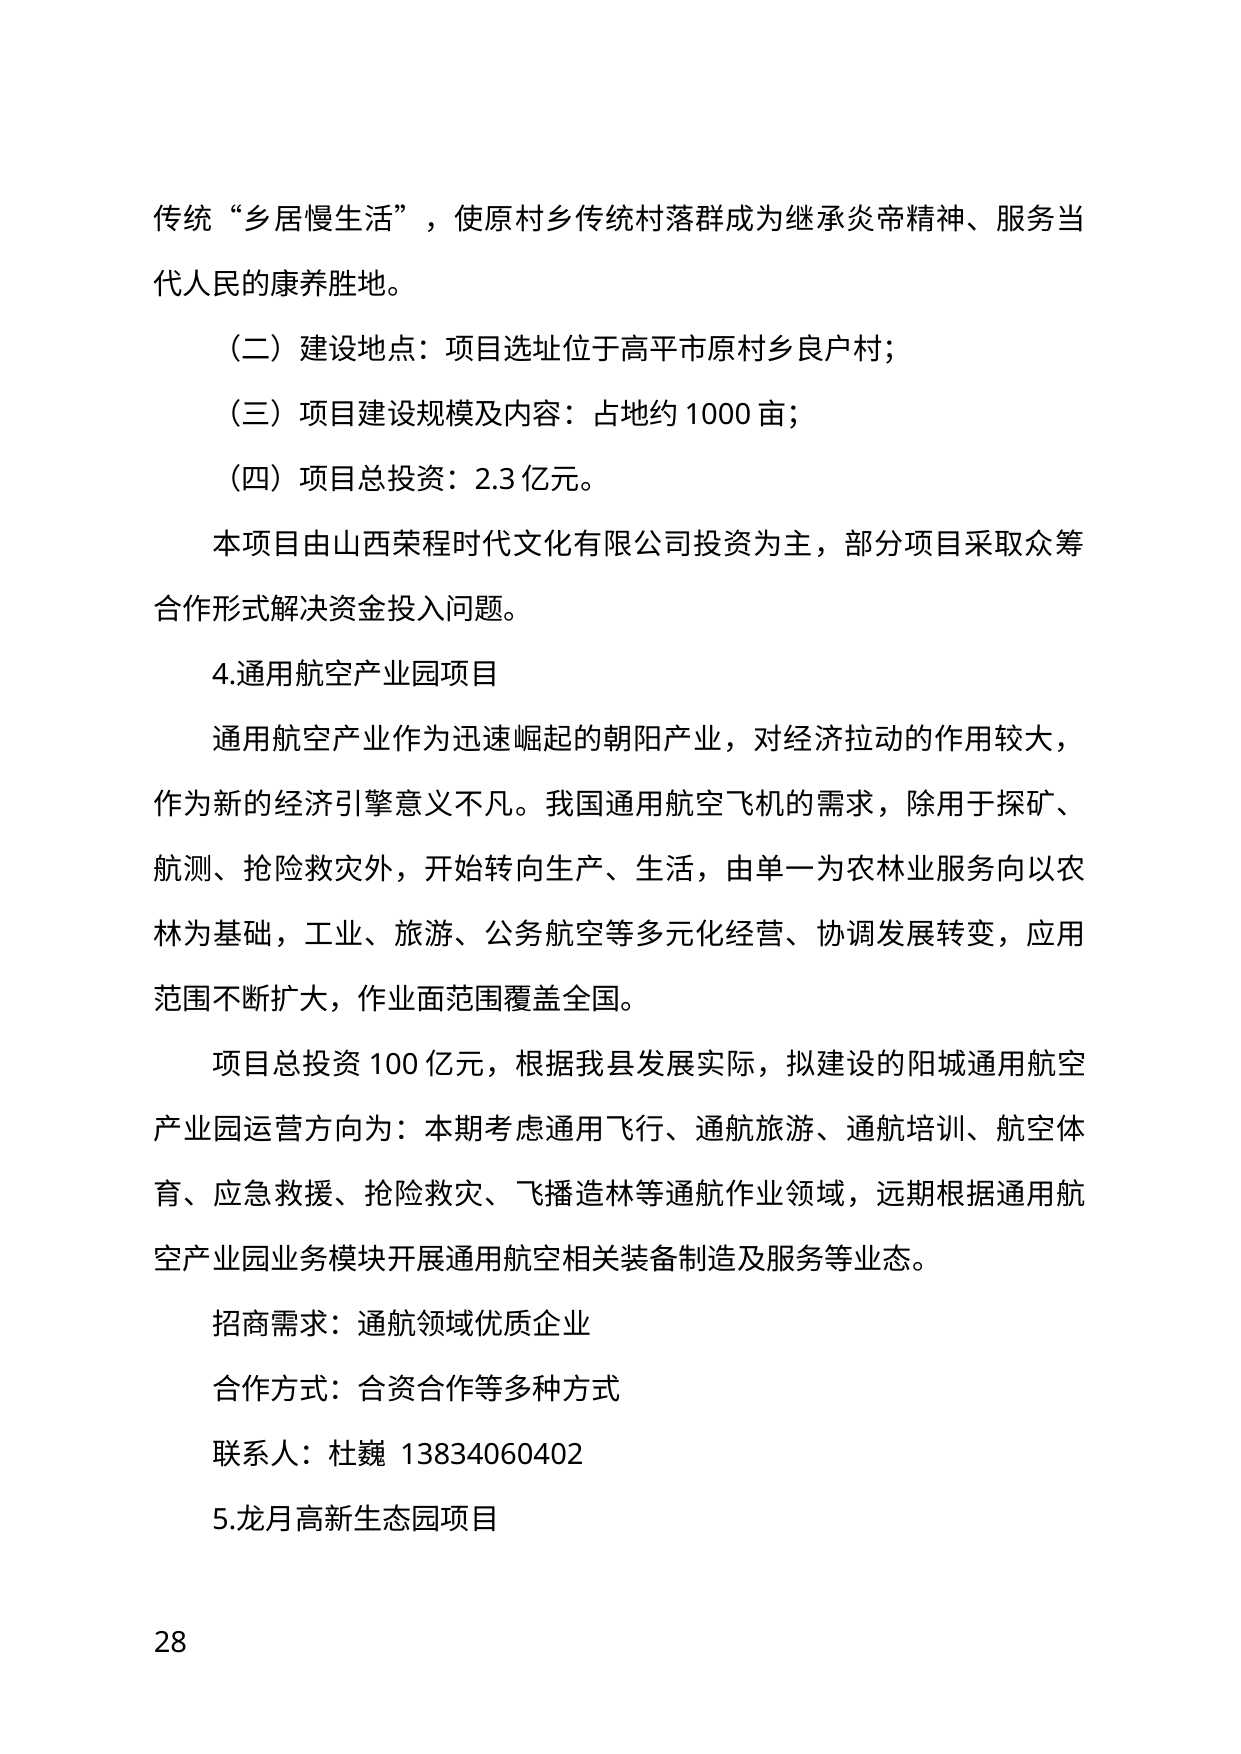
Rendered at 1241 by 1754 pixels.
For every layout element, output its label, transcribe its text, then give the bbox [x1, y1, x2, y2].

text 通用航空产业作为迅速崛起的朝阳产业，对经济拉动的作用较大，作为新的经济引擎意义不凡。我国通用航空飞机的需求，除用于探矿、航测、抢险救灾外，开始转向生产、生活，由单一为农林业服务向以农林为基础，工业、旅游、公务航空等多元化经营、协调发展转变，应用范围不断扩大，作业面范围覆盖全国。 [153, 704, 1087, 1029]
text 5.龙月高新生态园项目 [153, 1484, 1087, 1549]
text 4.通用航空产业园项目 [153, 639, 1087, 704]
text 本项目由山西荣程时代文化有限公司投资为主，部分项目采取众筹合作形式解决资金投入问题。 [153, 509, 1087, 639]
text 项目总投资100亿元，根据我县发展实际，拟建设的阳城通用航空产业园运营方向为：本期考虑通用飞行、通航旅游、通航培训、航空体育、应急救援、抢险救灾、飞播造林等通航作业领域，远期根据通用航空产业园业务模块开展通用航空相关装备制造及服务等业态。 [153, 1029, 1087, 1289]
text 联系人：杜巍 13834060402 [153, 1419, 1087, 1484]
text 合作方式：合资合作等多种方式 [153, 1354, 1087, 1419]
text （二）建设地点：项目选址位于高平市原村乡良户村； [153, 314, 1087, 379]
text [153, 184, 1087, 314]
text （四）项目总投资：2.3亿元。 [153, 444, 1087, 509]
text 招商需求：通航领域优质企业 [153, 1289, 1087, 1354]
text （三）项目建设规模及内容：占地约1000亩； [153, 379, 1087, 444]
